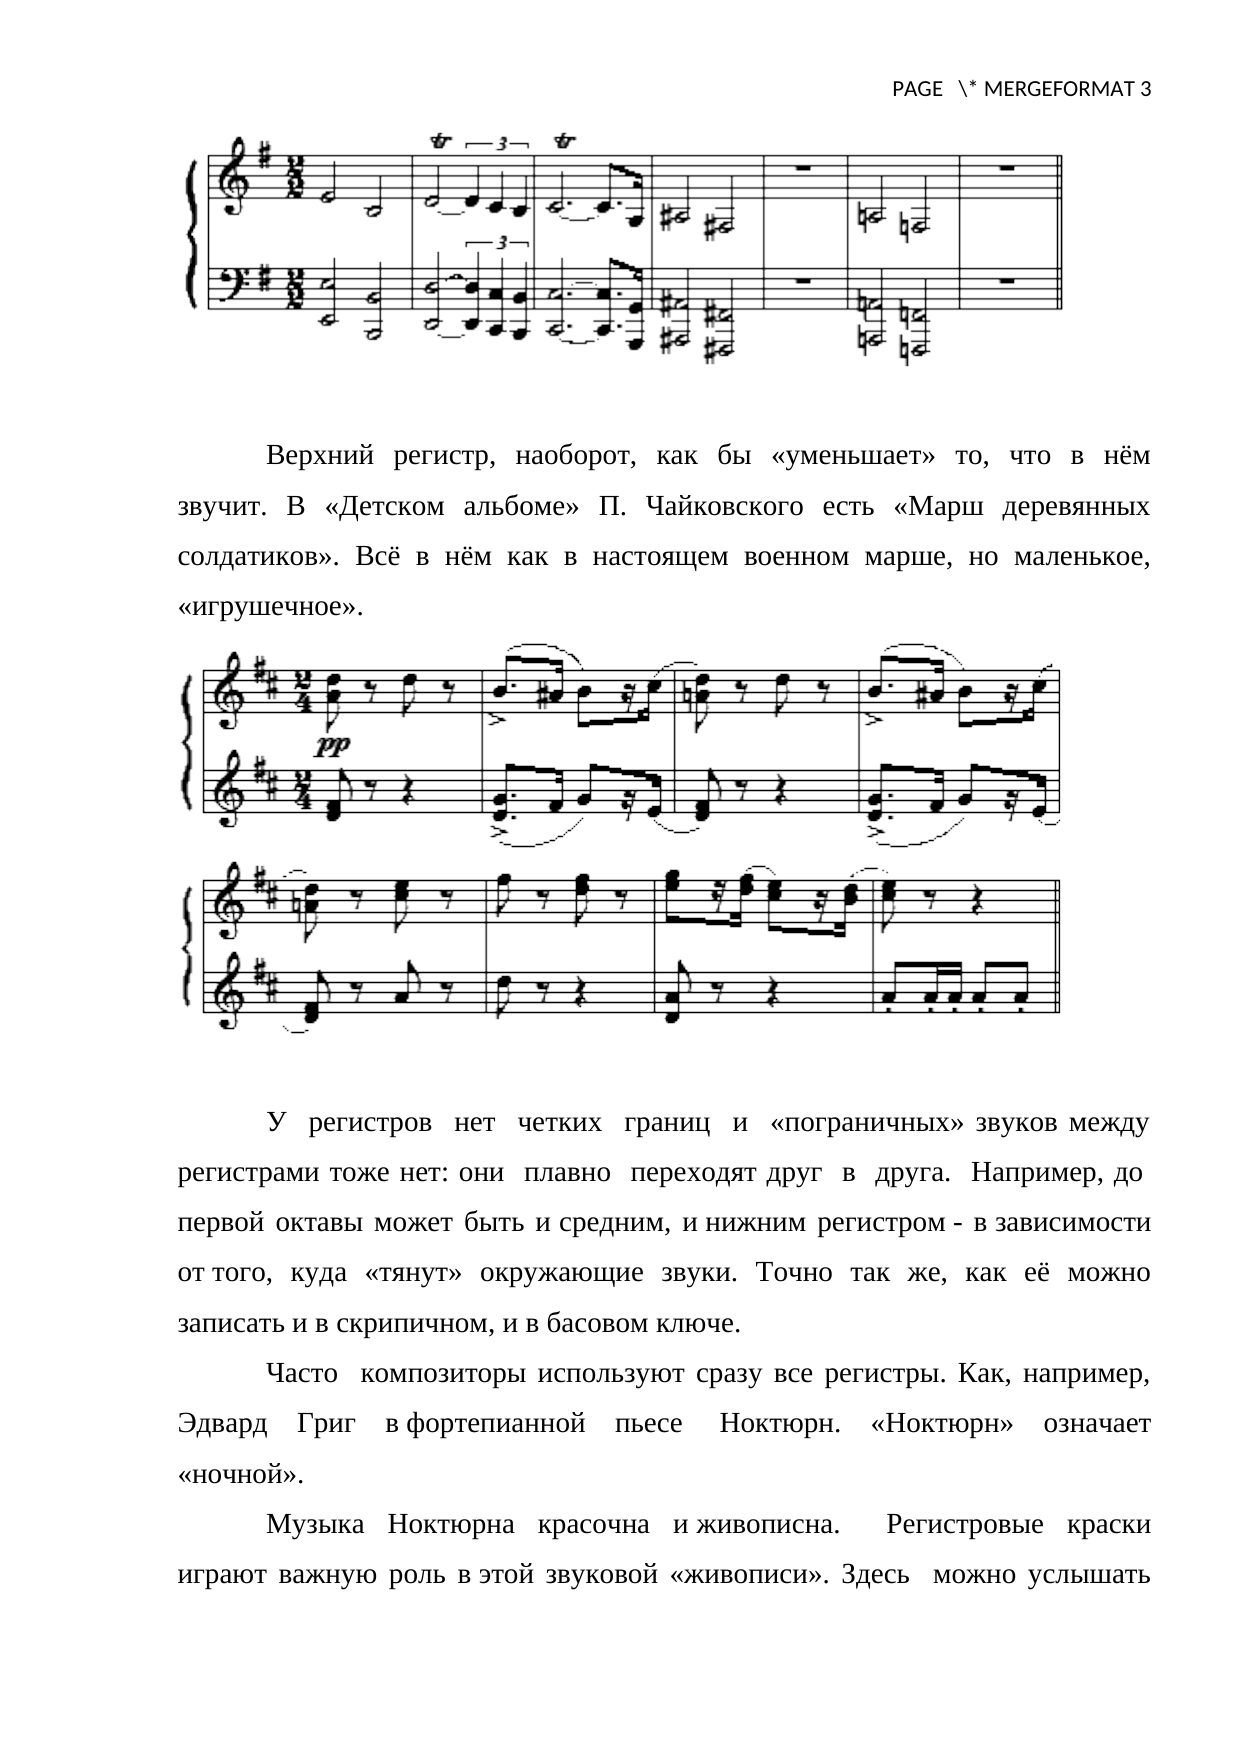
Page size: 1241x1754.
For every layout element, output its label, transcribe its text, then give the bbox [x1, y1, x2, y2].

picture [184, 129, 1063, 371]
text Часто композиторы используют сразу все регистры. Как, например, Эдвард Григ в фортепианной пьесе Ноктюрн. «Ноктюрн» означает «ночной». [177, 1355, 1152, 1489]
text Верхний регистр, наоборот, как бы «уменьшает» то, что в нём звучит. В «Детском альбоме» П. Чайковского есть «Марш деревянных солдатиков». Всё в нём как в настоящем военном марше, но маленькое, «игрушечное». [177, 437, 1152, 622]
picture [177, 638, 1061, 1040]
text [177, 1506, 1152, 1590]
text У регистров нет четких границ и «пограничных» звуков между регистрами тоже нет: они плавно переходят друг в друга. Например, до первой октавы может быть и средним, и нижним регистром - в зависимости от того, куда «тянут» окружающие звуки. Точно так же, как её можно записать и в скрипичном, и в басовом ключе. [177, 1104, 1152, 1338]
